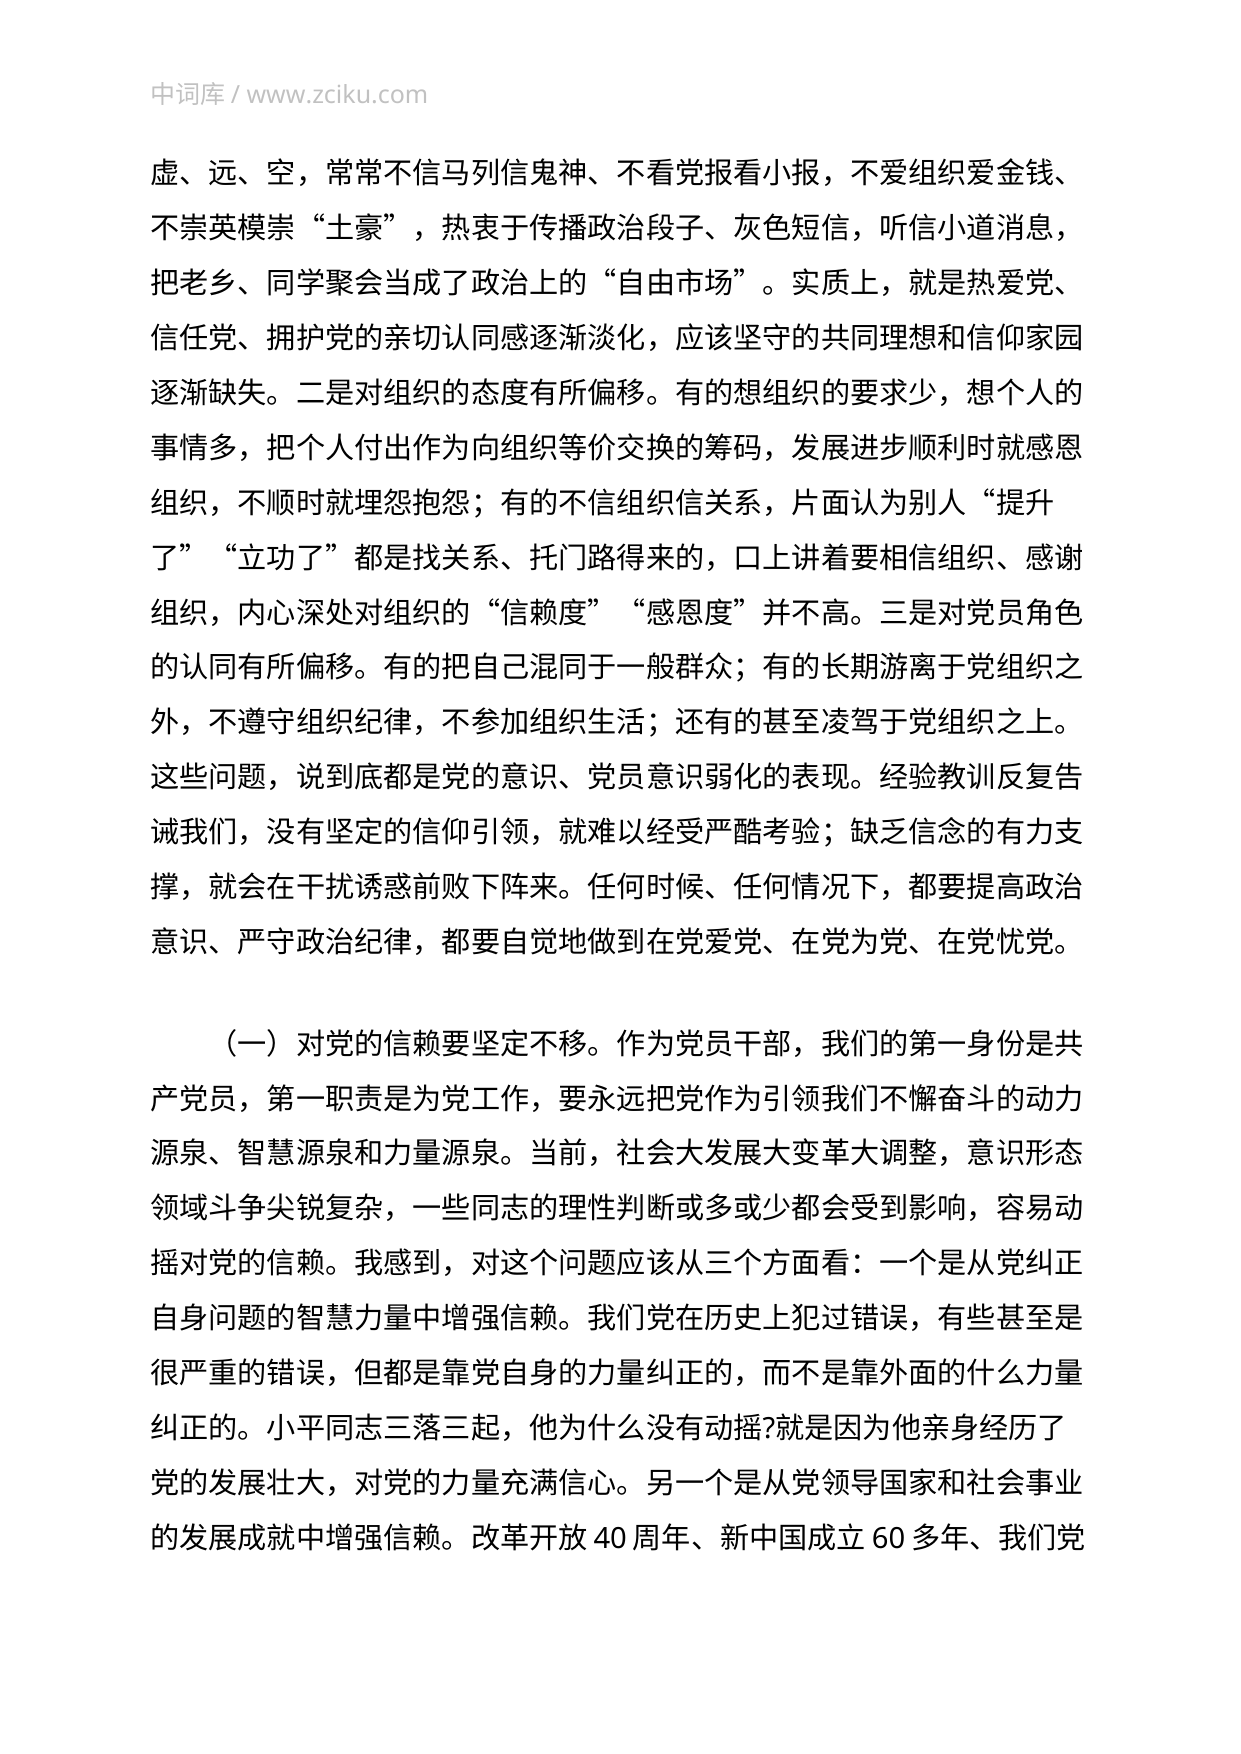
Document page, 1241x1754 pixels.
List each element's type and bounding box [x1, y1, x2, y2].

text [150, 150, 1090, 961]
text [150, 1020, 1090, 1557]
